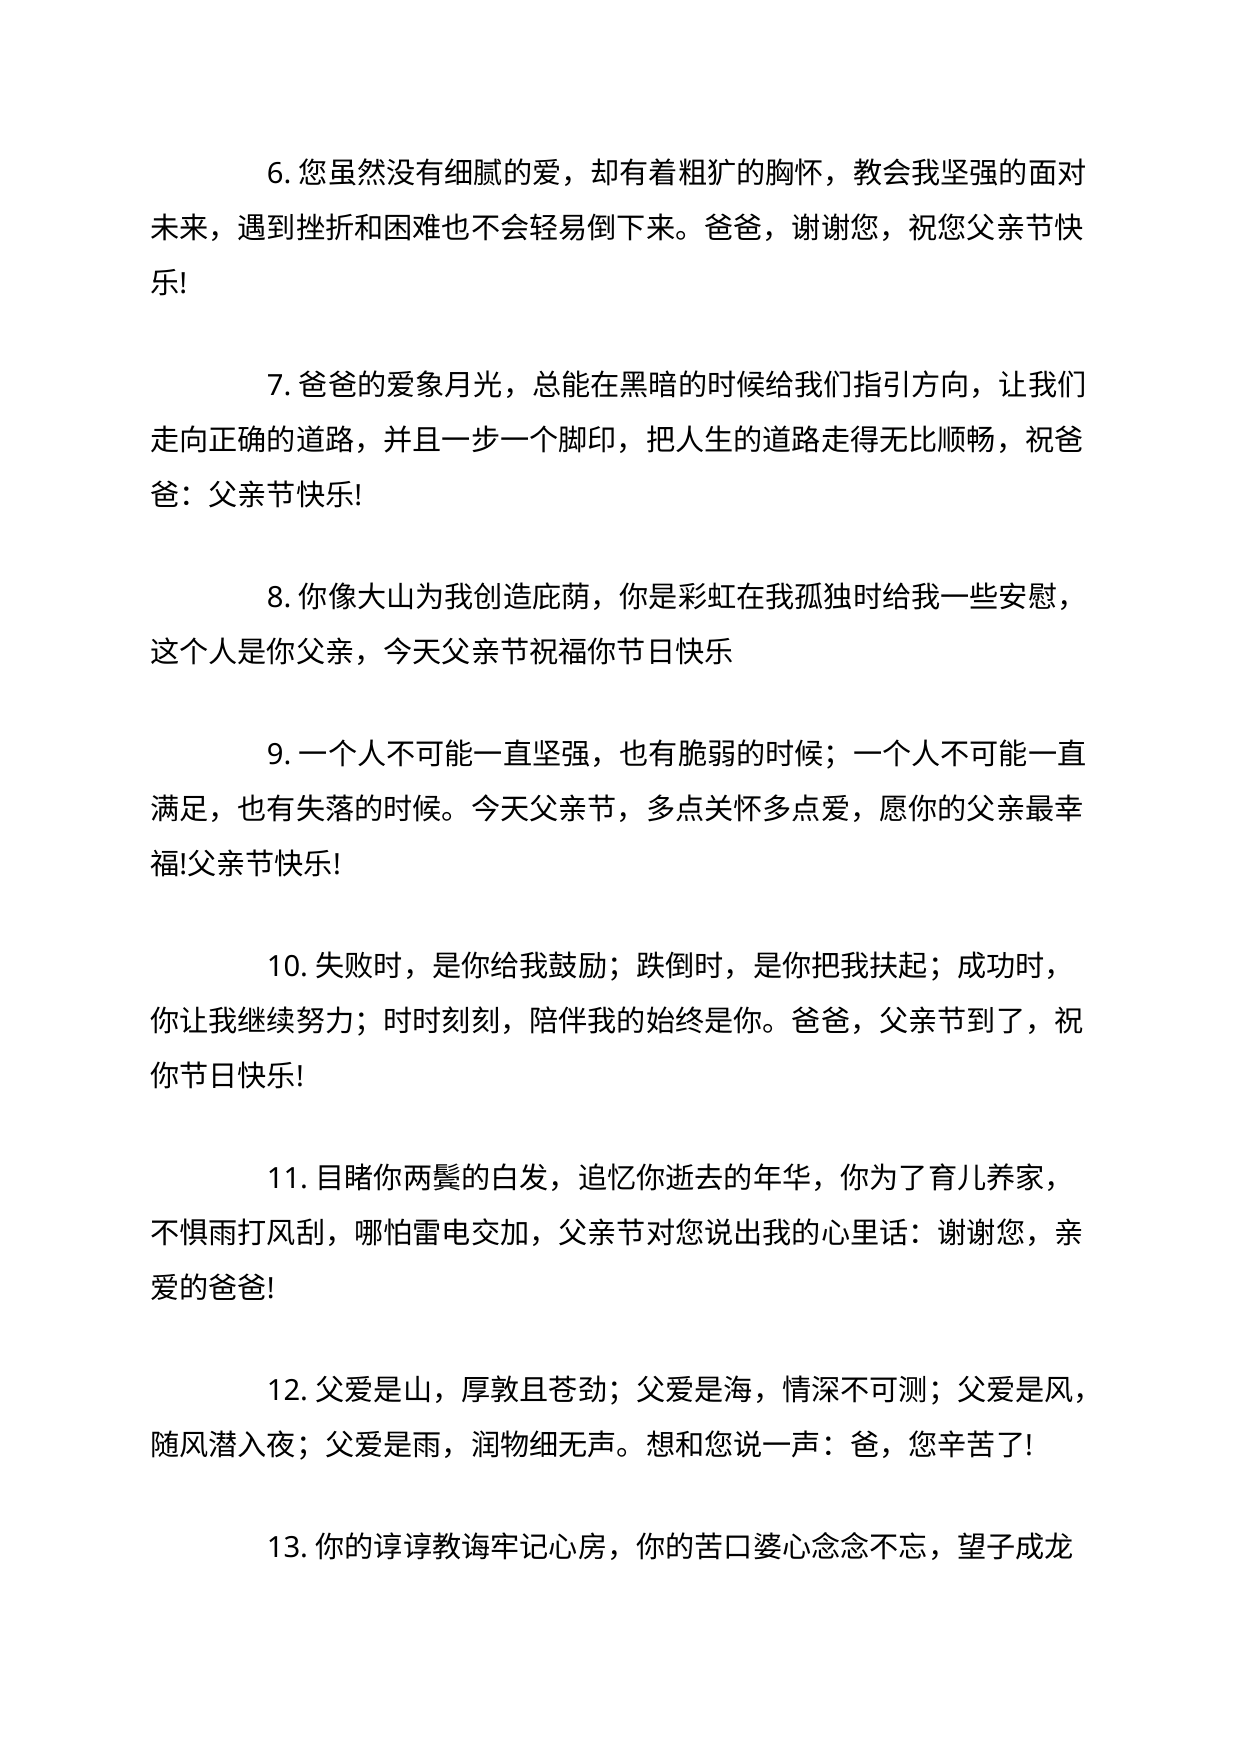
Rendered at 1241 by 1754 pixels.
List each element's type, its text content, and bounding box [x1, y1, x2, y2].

text 8. 你像大山为我创造庇荫，你是彩虹在我孤独时给我一些安慰，这个人是你父亲，今天父亲节祝福你节日快乐 [150, 574, 1090, 671]
text 9. 一个人不可能一直坚强，也有脆弱的时候；一个人不可能一直满足，也有失落的时候。今天父亲节，多点关怀多点爱，愿你的父亲最幸福!父亲节快乐! [150, 731, 1090, 883]
text 10. 失败时，是你给我鼓励；跌倒时，是你把我扶起；成功时，你让我继续努力；时时刻刻，陪伴我的始终是你。爸爸，父亲节到了，祝你节日快乐! [150, 942, 1090, 1095]
text 12. 父爱是山，厚敦且苍劲；父爱是海，情深不可测；父爱是风，随风潜入夜；父爱是雨，润物细无声。想和您说一声：爸，您辛苦了! [150, 1366, 1090, 1463]
text 11. 目睹你两鬓的白发，追忆你逝去的年华，你为了育儿养家，不惧雨打风刮，哪怕雷电交加，父亲节对您说出我的心里话：谢谢您，亲爱的爸爸! [150, 1154, 1090, 1307]
text 6. 您虽然没有细腻的爱，却有着粗犷的胸怀，教会我坚强的面对未来，遇到挫折和困难也不会轻易倒下来。爸爸，谢谢您，祝您父亲节快乐! [150, 150, 1090, 302]
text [150, 1523, 1090, 1566]
text 7. 爸爸的爱象月光，总能在黑暗的时候给我们指引方向，让我们走向正确的道路，并且一步一个脚印，把人生的道路走得无比顺畅，祝爸爸：父亲节快乐! [150, 362, 1090, 514]
